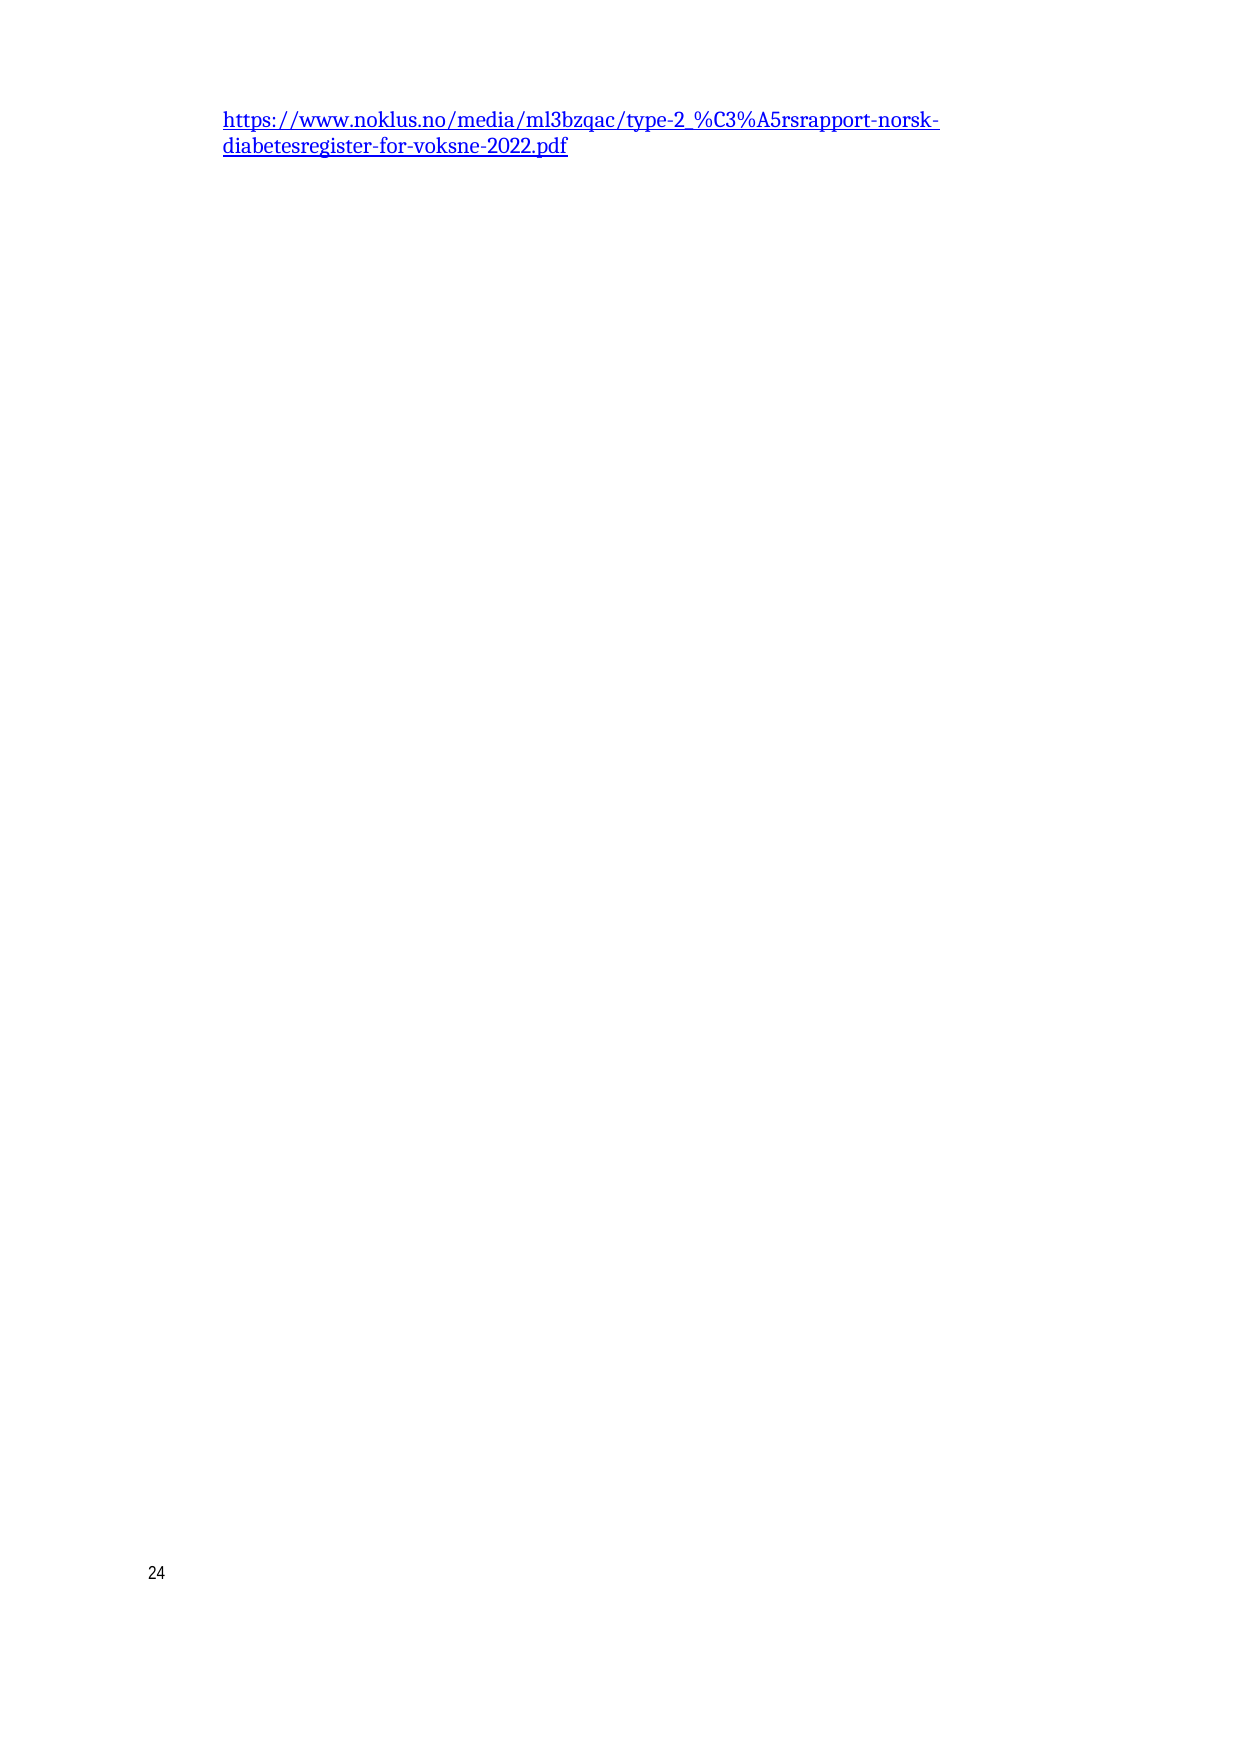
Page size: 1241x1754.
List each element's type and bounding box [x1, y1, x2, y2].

text [148, 106, 1004, 159]
